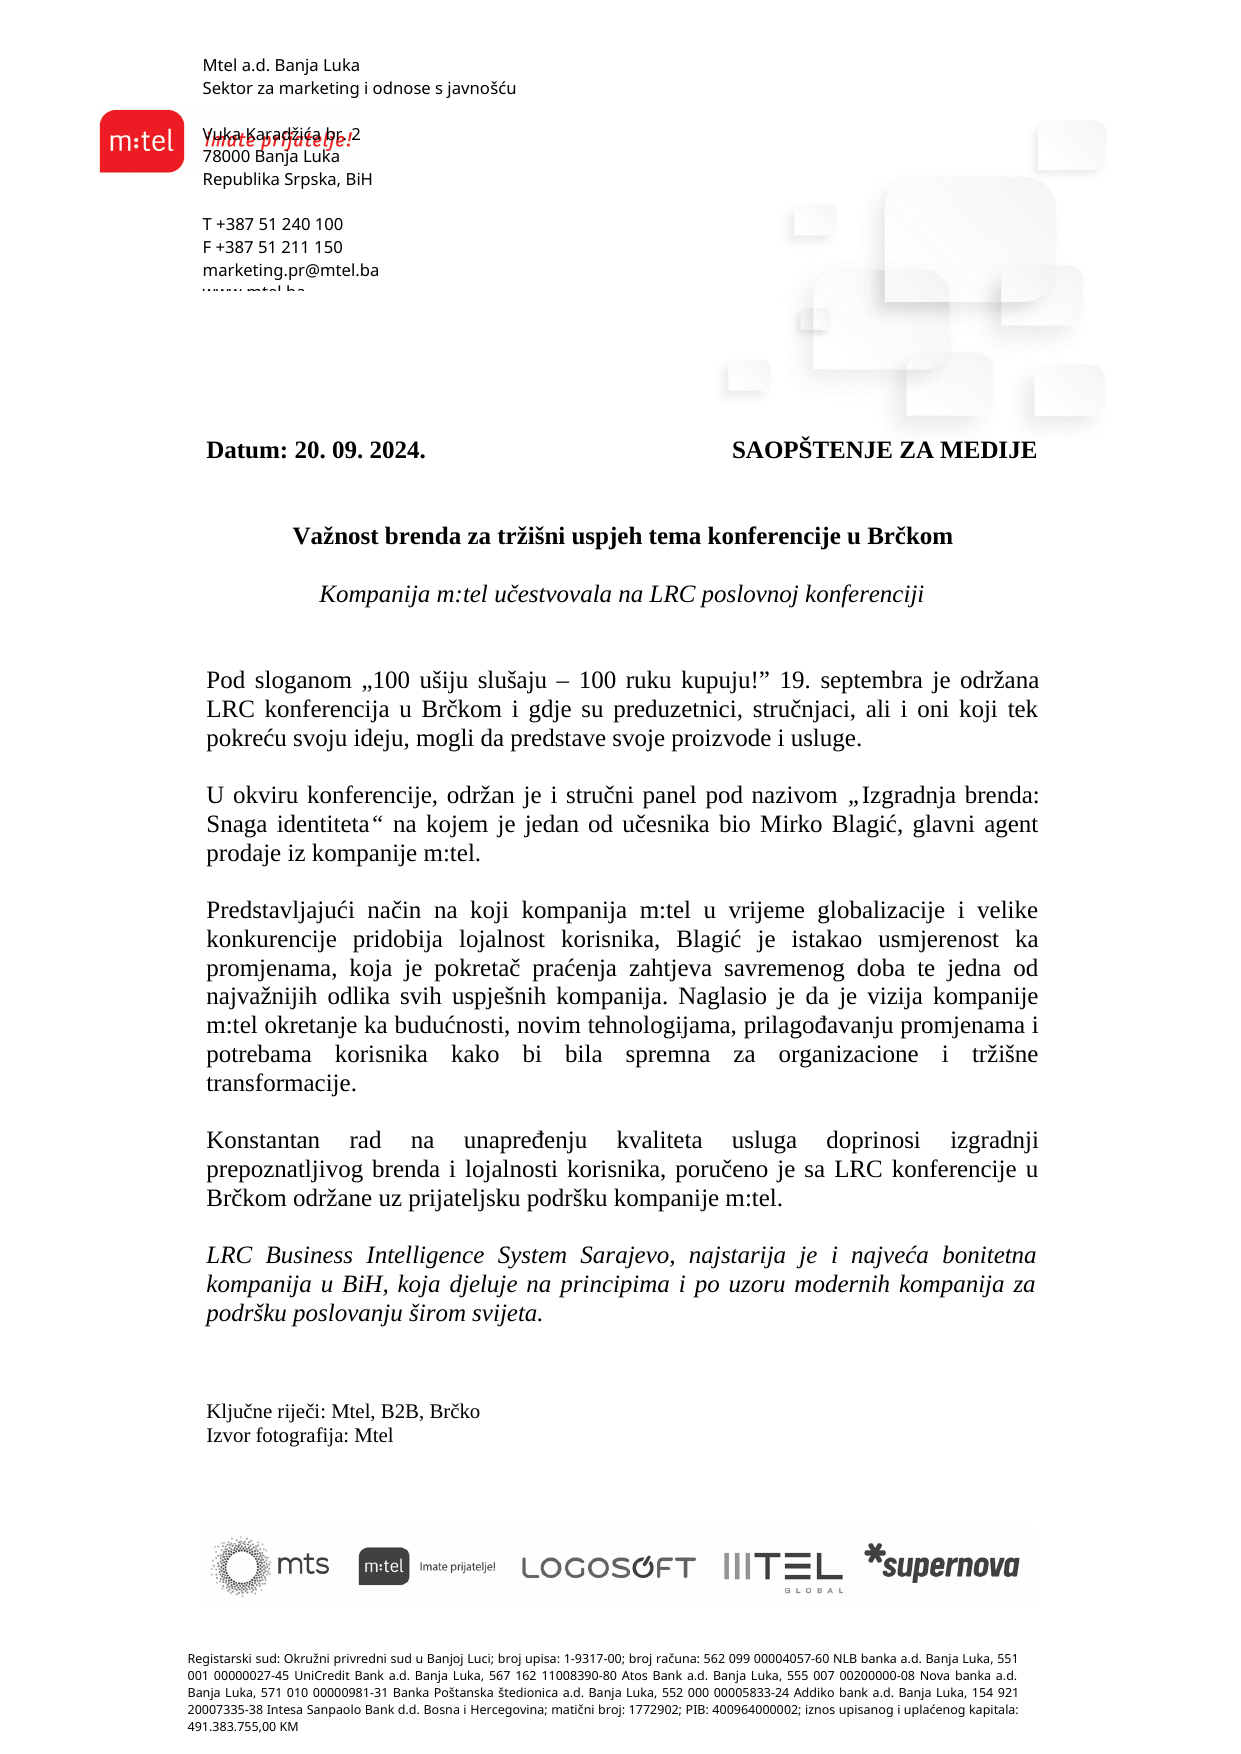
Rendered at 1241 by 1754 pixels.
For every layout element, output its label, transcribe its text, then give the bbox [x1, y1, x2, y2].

text Predstavljajući način na koji kompanija m:tel u vrijeme globalizacije i velike konkurencije pridobija lojalnost korisnika, Blagić je istakao usmjerenost ka promjenama, koja je pokretač praćenja zahtjeva savremenog doba te jedna od najvažnijih odlika svih uspješnih kompanija. Naglasio je da je vizija kompanije m:tel okretanje ka budućnosti, novim tehnologijama, prilagođavanju promjenama i potrebama korisnika kako bi bila spremna za organizacione i tržišne transformacije. [206, 895, 1040, 1096]
text Ključne riječi: Mtel, B2B, Brčko [206, 1399, 1040, 1423]
text LRC Business Intelligence System Sarajevo, najstarija je i najveća bonitetna kompanija u BiH, koja djeluje na principima i po uzoru modernih kompanija za podršku poslovanju širom svijeta. [206, 1240, 1040, 1326]
text Datum: 20. 09. 2024. SAOPŠTENJE ZA MEDIJE [206, 158, 1040, 464]
text Pod sloganom „100 ušiju slušaju – 100 ruku kupuju!” 19. septembra je održana LRC konferencija u Brčkom i gdje su preduzetnici, stručnjaci, ali i oni koji tek pokreću svoju ideju, mogli da predstave svoje proizvode i usluge. [206, 665, 1040, 751]
text Važnost brenda za tržišni uspjeh tema konferencije u Brčkom [206, 521, 1040, 550]
text U okviru konferencije, održan je i stručni panel pod nazivom „Izgradnja brenda: Snaga identiteta“ na kojem je jedan od učesnika bio Mirko Blagić, glavni agent prodaje iz kompanije m:tel. [206, 780, 1040, 866]
text Izvor fotografija: Mtel [206, 1423, 1040, 1447]
text Kompanija m:tel učestvovala na LRC poslovnoj konferenciji [206, 579, 1040, 608]
text Konstantan rad na unapređenju kvaliteta usluga doprinosi izgradnji prepoznatljivog brenda i lojalnosti korisnika, poručeno je sa LRC konferencije u Brčkom održane uz prijateljsku podršku kompanije m:tel. [206, 1125, 1040, 1211]
picture [662, 98, 1146, 475]
picture [96, 106, 359, 176]
picture [200, 1525, 1034, 1608]
